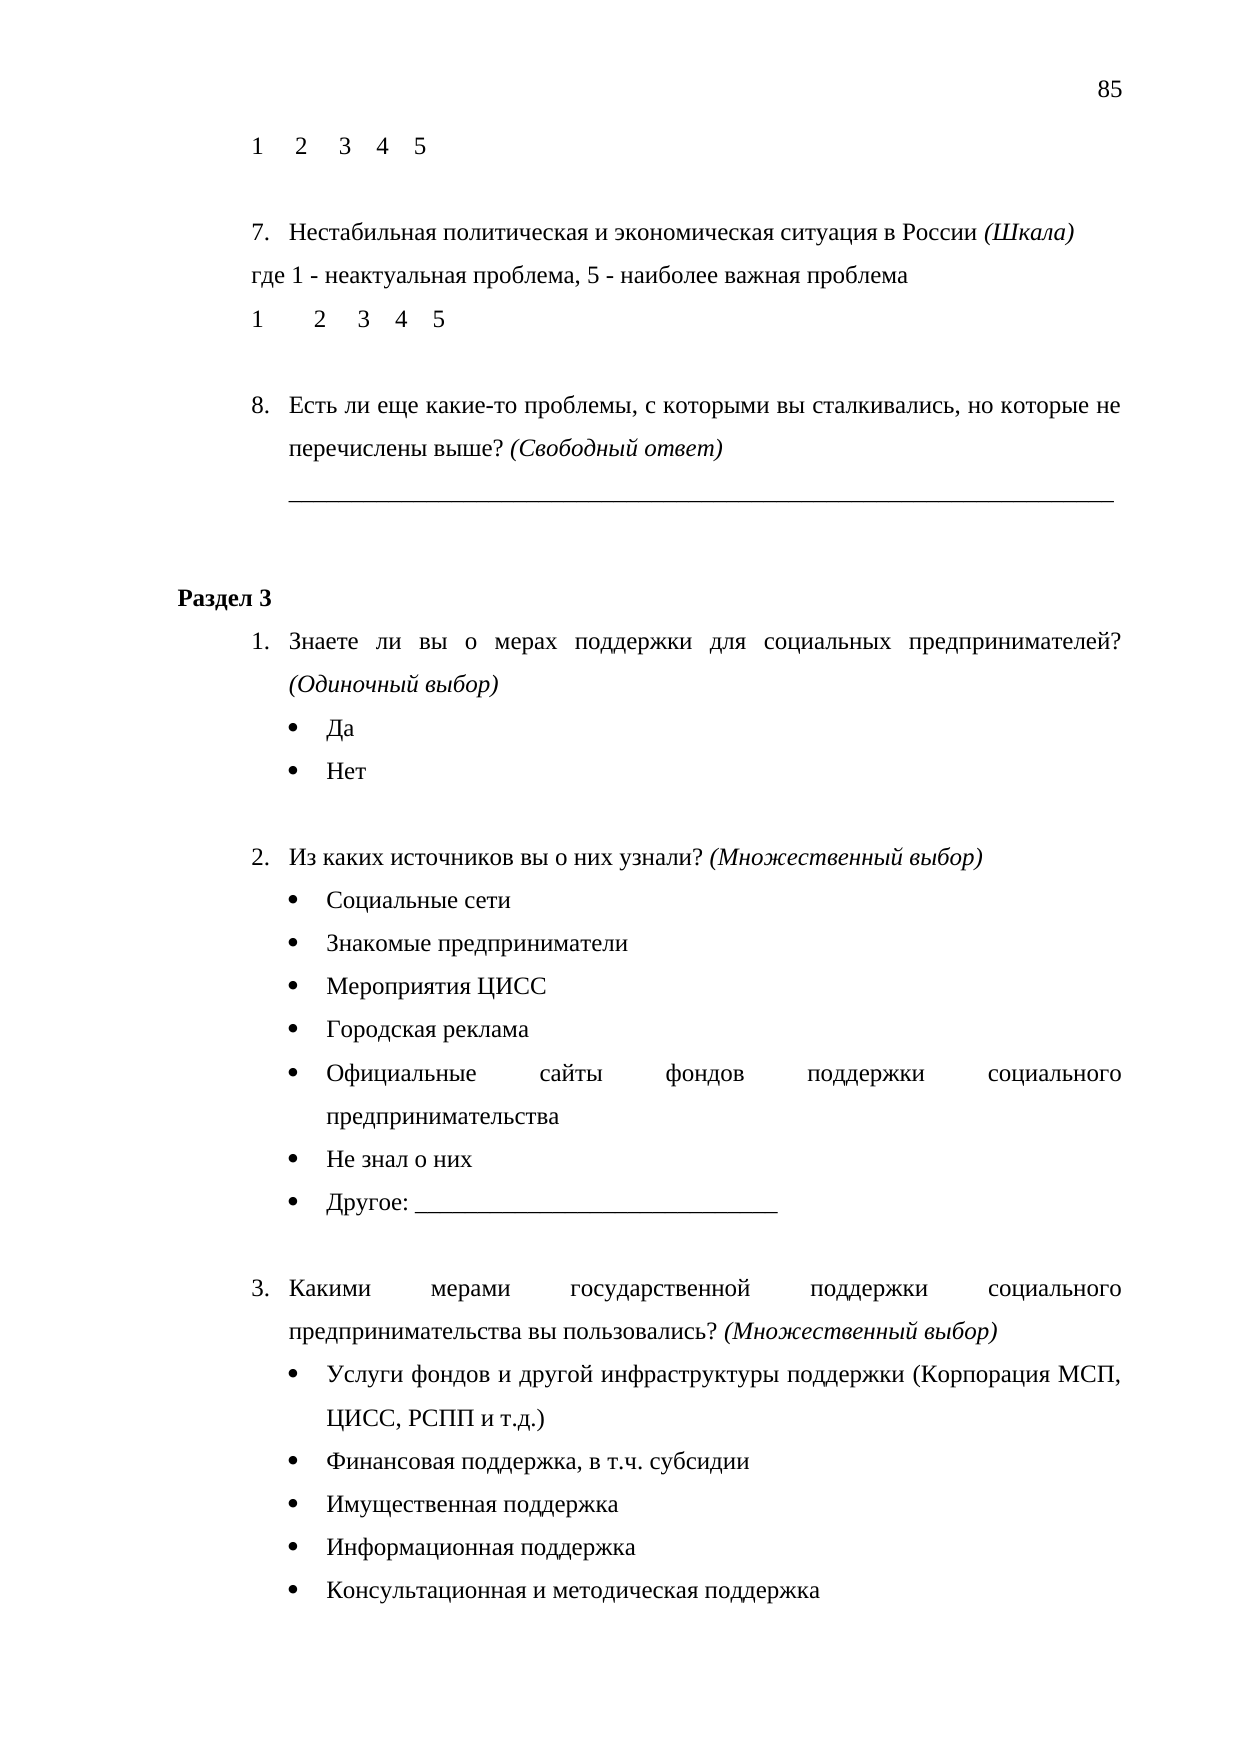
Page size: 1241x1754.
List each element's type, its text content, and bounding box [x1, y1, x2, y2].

list Мероприятия ЦИСС [288, 971, 1122, 1000]
subtitle Раздел 3 [177, 583, 1122, 612]
list Нет [288, 756, 1122, 784]
list Знакомые предприниматели [288, 928, 1122, 957]
list Имущественная поддержка [288, 1489, 1122, 1518]
list Нестабильная политическая и экономическая ситуация в России (Шкала) [251, 217, 1122, 246]
list Официальные сайты фондов поддержки социального предпринимательства [288, 1058, 1122, 1129]
list Какими мерами государственной поддержки социального предпринимательства вы пользовались? (Множественный выбор) [251, 1273, 1122, 1345]
list Другое: _____________________________ [288, 1187, 1122, 1216]
text 1 2 3 4 5 [177, 131, 1122, 160]
list Да [288, 713, 1122, 741]
list Не знал о них [288, 1144, 1122, 1173]
list __________________________________________________________________ [288, 476, 1122, 505]
list 2 3 4 5 [251, 304, 1122, 332]
list Информационная поддержка [288, 1532, 1122, 1561]
list Финансовая поддержка, в т.ч. субсидии [288, 1446, 1122, 1474]
list Городская реклама [288, 1014, 1122, 1043]
list Из каких источников вы о них узнали? (Множественный выбор) [251, 842, 1122, 871]
list Знаете ли вы о мерах поддержки для социальных предпринимателей? (Одиночный выбор) [251, 626, 1122, 698]
list Консультационная и методическая поддержка [288, 1575, 1122, 1604]
list Услуги фондов и другой инфраструктуры поддержки (Корпорация МСП, ЦИСС, РСПП и т.д.) [288, 1359, 1122, 1431]
list Социальные сети [288, 885, 1122, 914]
list Есть ли еще какие-то проблемы, с которыми вы сталкивались, но которые не перечислены выше? (Свободный ответ) [251, 390, 1122, 462]
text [177, 261, 1122, 289]
